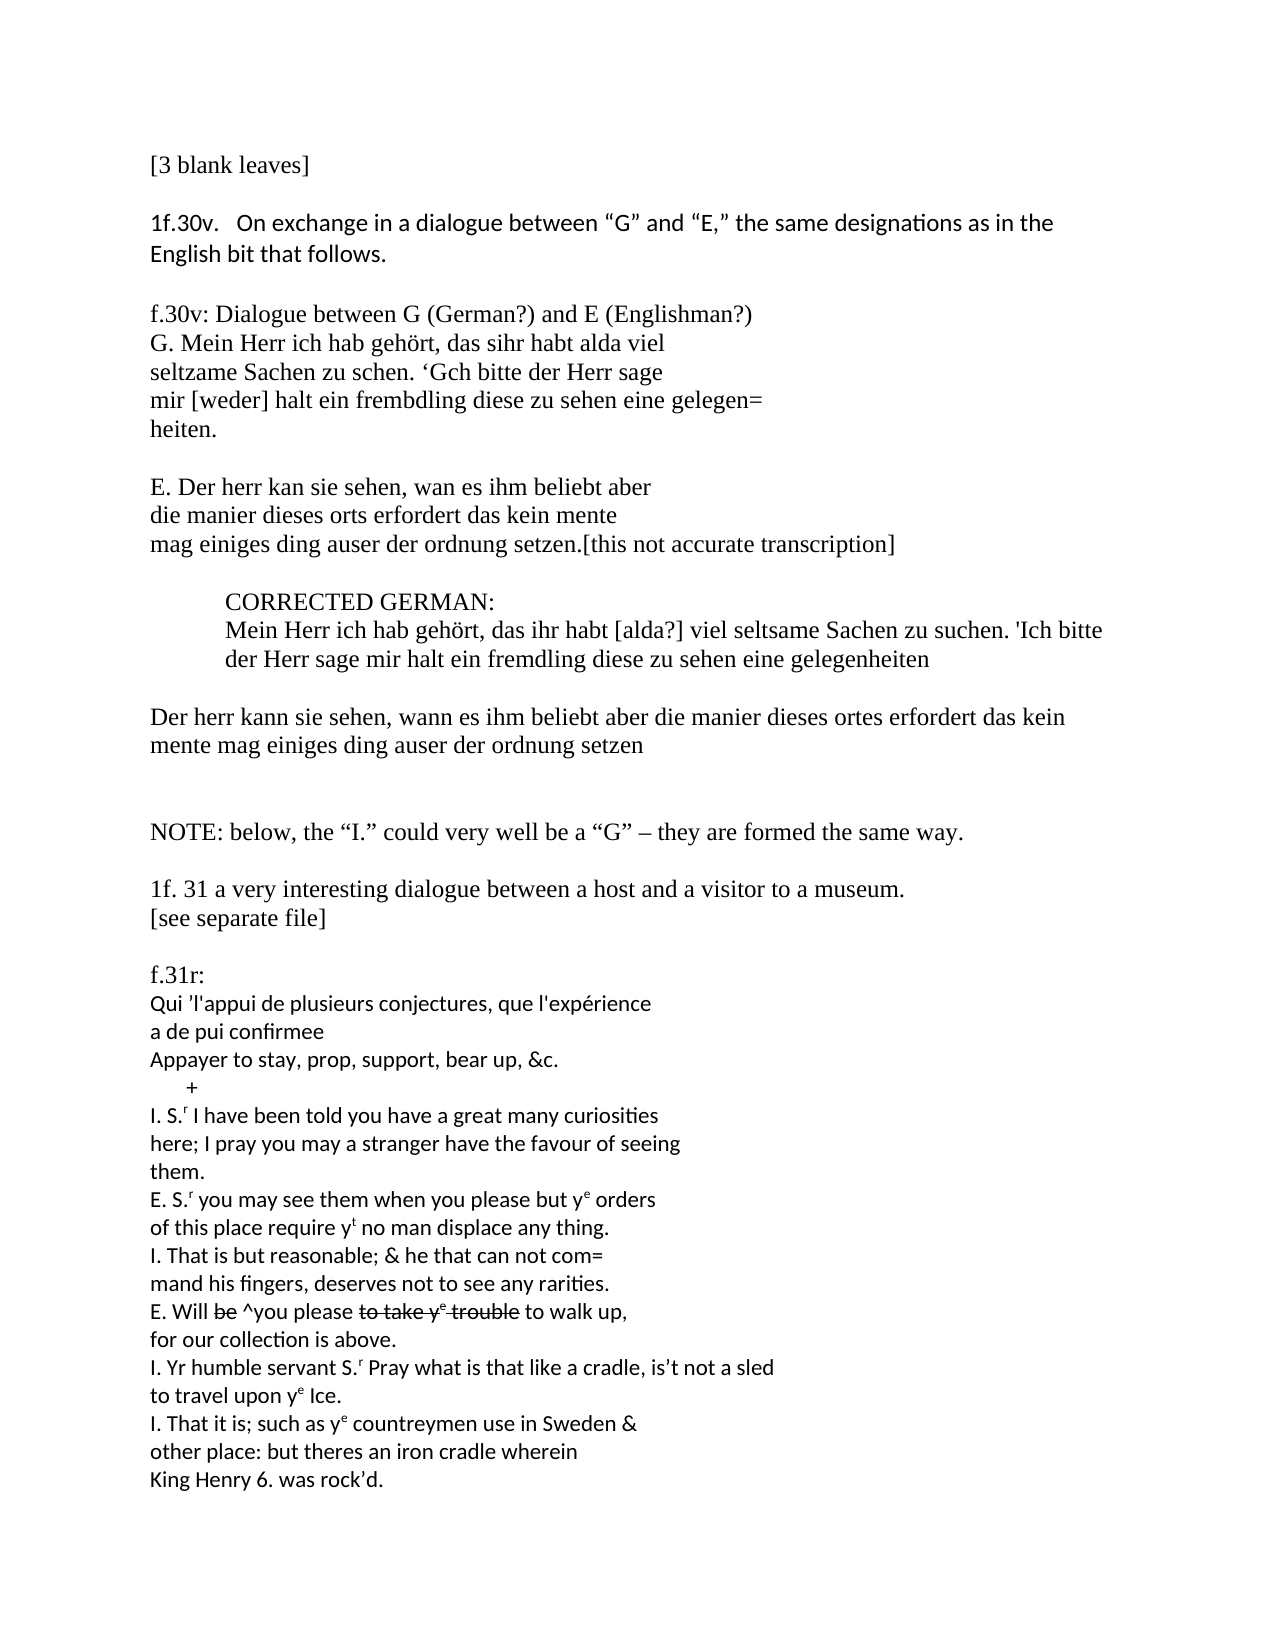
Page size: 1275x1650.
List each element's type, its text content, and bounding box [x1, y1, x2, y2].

text f.30v: Dialogue between G (German?) and E (Englishman?) [150, 299, 1125, 328]
text f. 31 a very interesting dialogue between a host and a visitor to a museum. [150, 874, 1125, 903]
text other place: but theres an iron cradle wherein [150, 1437, 1125, 1465]
text E. Will be ^you please to take ye trouble to walk up, [150, 1297, 1125, 1325]
text Qui ’l'appui de plusieurs conjectures, que l'expérience [150, 989, 1125, 1017]
text CORRECTED GERMAN: [225, 587, 1125, 615]
text here; I pray you may a stranger have the favour of seeing [150, 1129, 1125, 1157]
text f.31r: [150, 960, 1125, 989]
text die manier dieses orts erfordert das kein mente [150, 500, 1125, 529]
text King Henry 6. was rock’d. [150, 1465, 1125, 1493]
text them. [150, 1157, 1125, 1185]
text [see separate file] [150, 903, 1125, 932]
text [3 blank leaves] [150, 150, 1125, 179]
text of this place require yt no man displace any thing. [150, 1213, 1125, 1241]
text NOTE: below, the “I.” could very well be a “G” – they are formed the same way. [150, 817, 1125, 845]
text G. Mein Herr ich hab gehört, das sihr habt alda viel [150, 328, 1125, 357]
text seltzame Sachen zu schen. ‘Gch bitte der Herr sage [150, 357, 1125, 385]
text E. S.r you may see them when you please but ye orders [150, 1185, 1125, 1213]
text mand his fingers, deserves not to see any rarities. [150, 1269, 1125, 1297]
text I. S.r I have been told you have a great many curiosities [150, 1101, 1125, 1129]
text E. Der herr kan sie sehen, wan es ihm beliebt aber [150, 472, 1125, 500]
text a de pui confirmee [150, 1017, 1125, 1045]
text f.30v. On exchange in a dialogue between “G” and “E,” the same designations as in the English bit that follows. [150, 207, 1125, 268]
text Mein Herr ich hab gehört, das ihr habt [alda?] viel seltsame Sachen zu suchen. 'Ich bitte der Herr sage mir halt ein fremdling diese zu sehen eine gelegenheiten [225, 615, 1125, 673]
text Der herr kann sie sehen, wann es ihm beliebt aber die manier dieses ortes erfordert das kein mente mag einiges ding auser der ordnung setzen [150, 702, 1125, 759]
text for our collection is above. [150, 1325, 1125, 1353]
text Appayer to stay, prop, support, bear up, &c. [150, 1045, 1125, 1073]
text to travel upon ye Ice. [150, 1381, 1125, 1409]
text I. That it is; such as ye countreymen use in Sweden & [150, 1409, 1125, 1437]
text mag einiges ding auser der ordnung setzen.[this not accurate transcription] [150, 529, 1125, 558]
text + [150, 1073, 1125, 1101]
text I. Yr humble servant S.r Pray what is that like a cradle, is’t not a sled [150, 1353, 1125, 1381]
text I. That is but reasonable; & he that can not com= [150, 1241, 1125, 1269]
text heiten. [150, 414, 1125, 443]
text mir [weder] halt ein frembdling diese zu sehen eine gelegen= [150, 385, 1125, 414]
